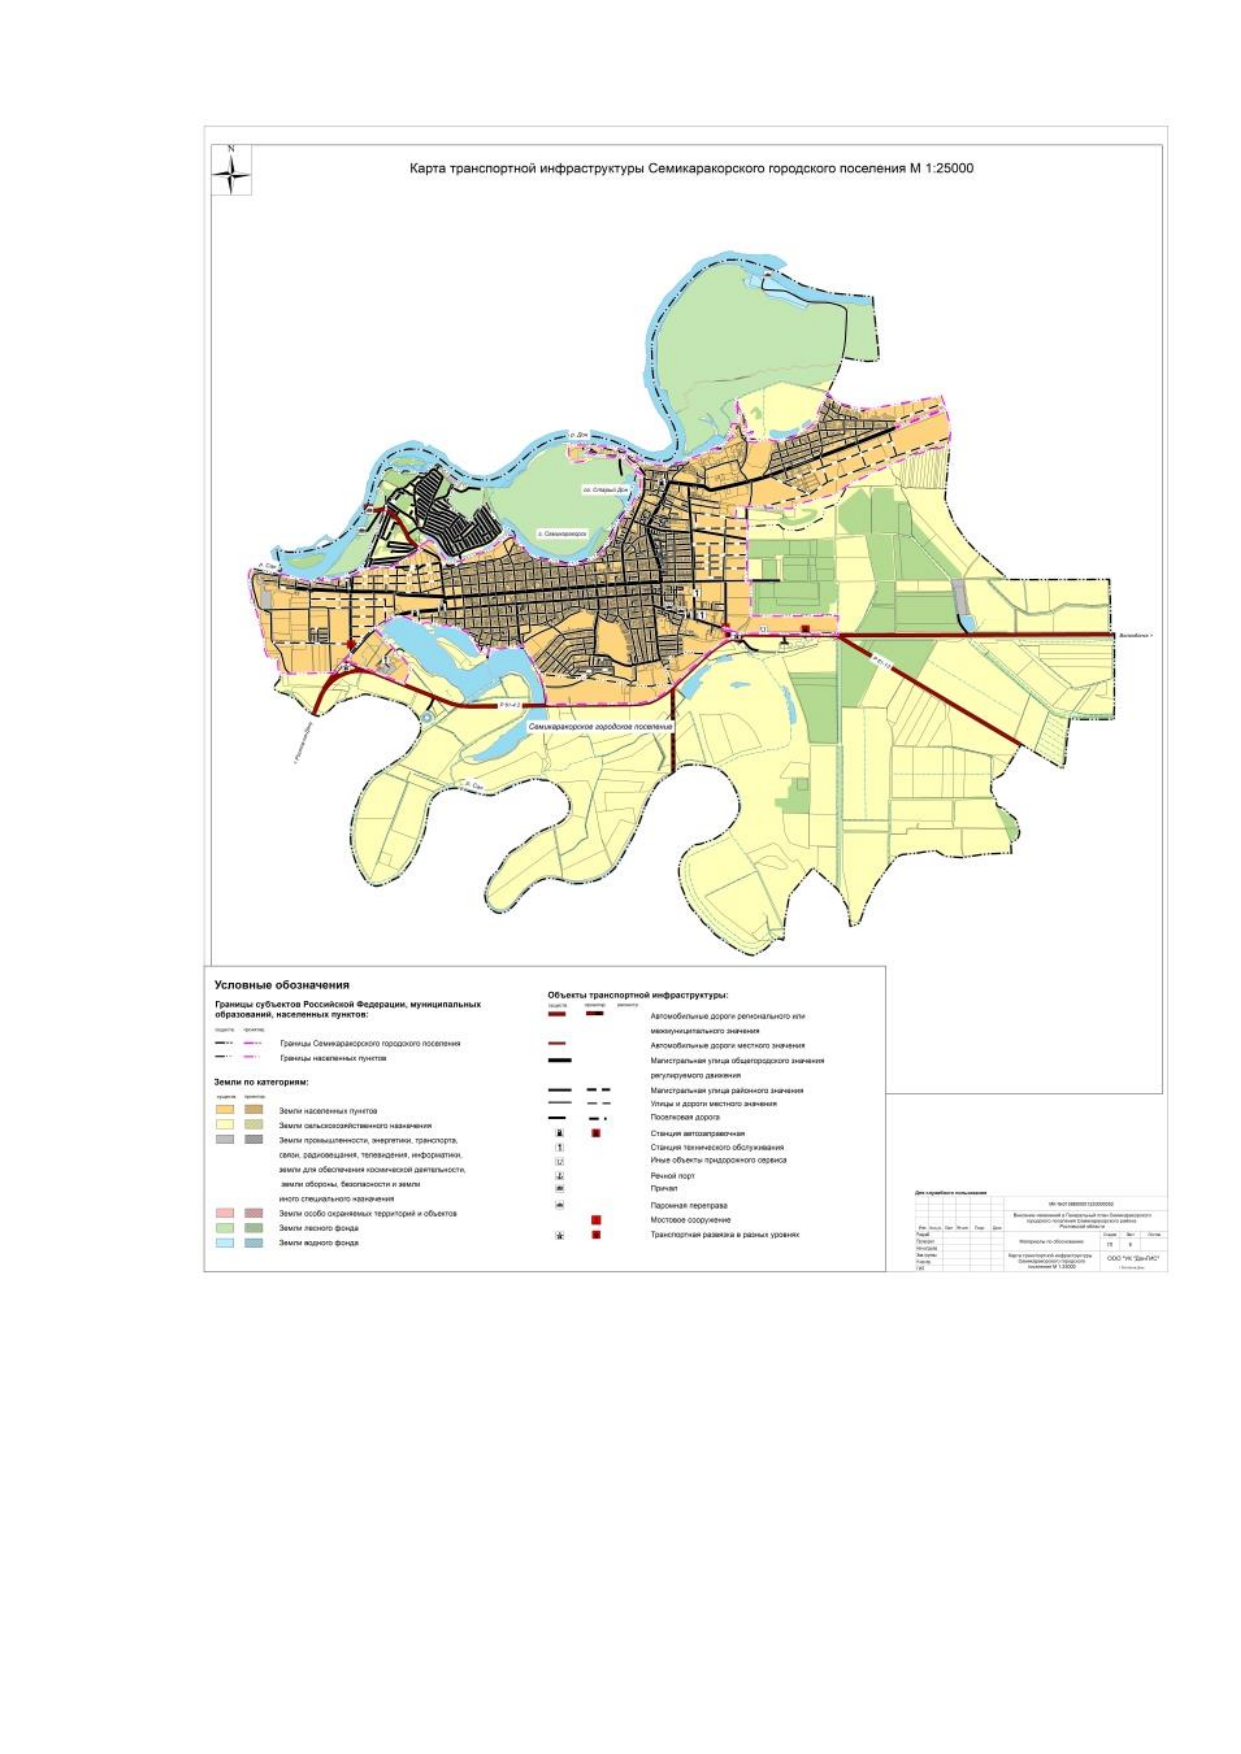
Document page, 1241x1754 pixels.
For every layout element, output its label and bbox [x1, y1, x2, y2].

picture [177, 118, 1175, 1279]
